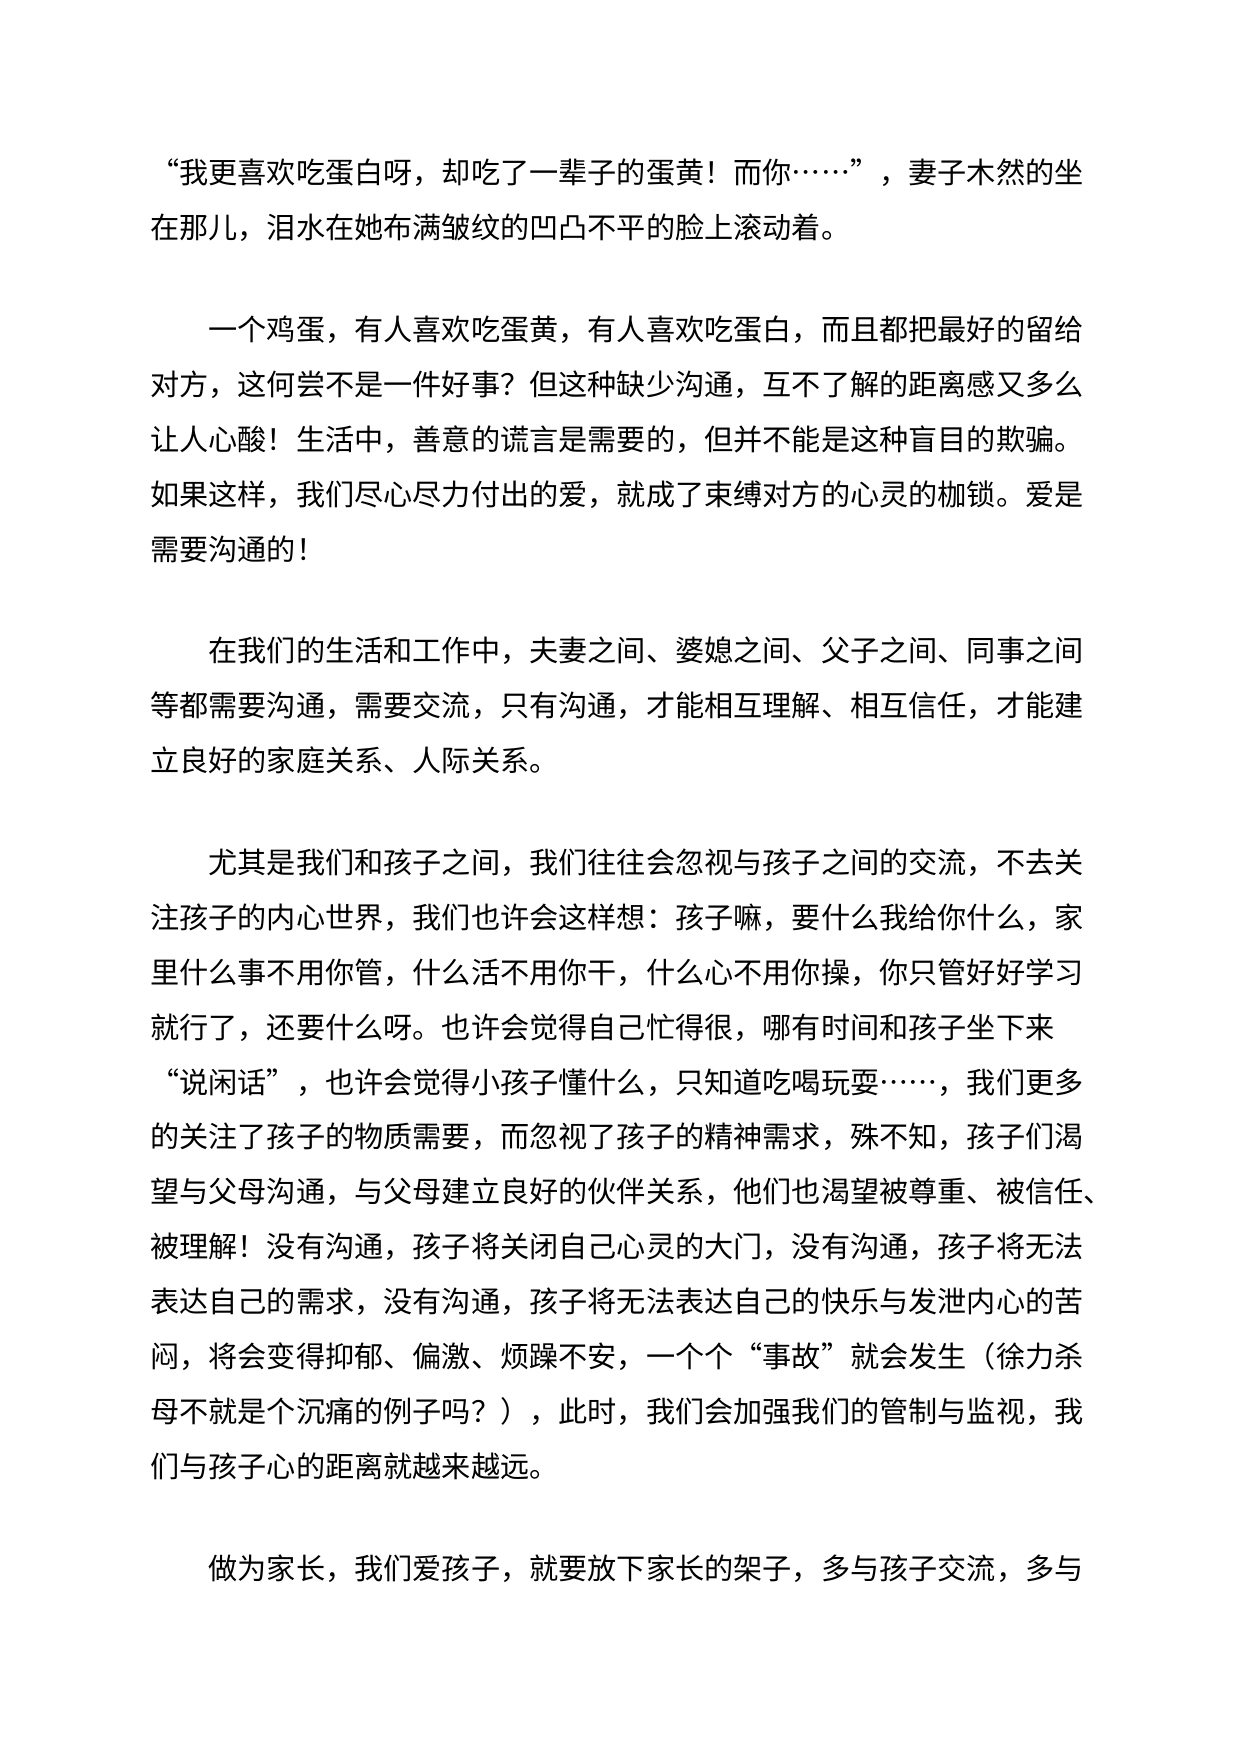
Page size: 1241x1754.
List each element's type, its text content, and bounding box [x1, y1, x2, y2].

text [150, 1545, 1090, 1587]
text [150, 150, 1090, 247]
text 一个鸡蛋，有人喜欢吃蛋黄，有人喜欢吃蛋白，而且都把最好的留给对方，这何尝不是一件好事？但这种缺少沟通，互不了解的距离感又多么让人心酸！生活中，善意的谎言是需要的，但并不能是这种盲目的欺骗。如果这样，我们尽心尽力付出的爱，就成了束缚对方的心灵的枷锁。爱是需要沟通的！ [150, 307, 1090, 568]
text 在我们的生活和工作中，夫妻之间、婆媳之间、父子之间、同事之间等都需要沟通，需要交流，只有沟通，才能相互理解、相互信任，才能建立良好的家庭关系、人际关系。 [150, 628, 1090, 780]
text 尤其是我们和孩子之间，我们往往会忽视与孩子之间的交流，不去关注孩子的内心世界，我们也许会这样想：孩子嘛，要什么我给你什么，家里什么事不用你管，什么活不用你干，什么心不用你操，你只管好好学习就行了，还要什么呀。也许会觉得自己忙得很，哪有时间和孩子坐下来“说闲话”，也许会觉得小孩子懂什么，只知道吃喝玩耍……，我们更多的关注了孩子的物质需要，而忽视了孩子的精神需求，殊不知，孩子们渴望与父母沟通，与父母建立良好的伙伴关系，他们也渴望被尊重、被信任、被理解！没有沟通，孩子将关闭自己心灵的大门，没有沟通，孩子将无法表达自己的需求，没有沟通，孩子将无法表达自己的快乐与发泄内心的苦闷，将会变得抑郁、偏激、烦躁不安，一个个“事故”就会发生（徐力杀母不就是个沉痛的例子吗？），此时，我们会加强我们的管制与监视，我们与孩子心的距离就越来越远。 [150, 839, 1090, 1486]
